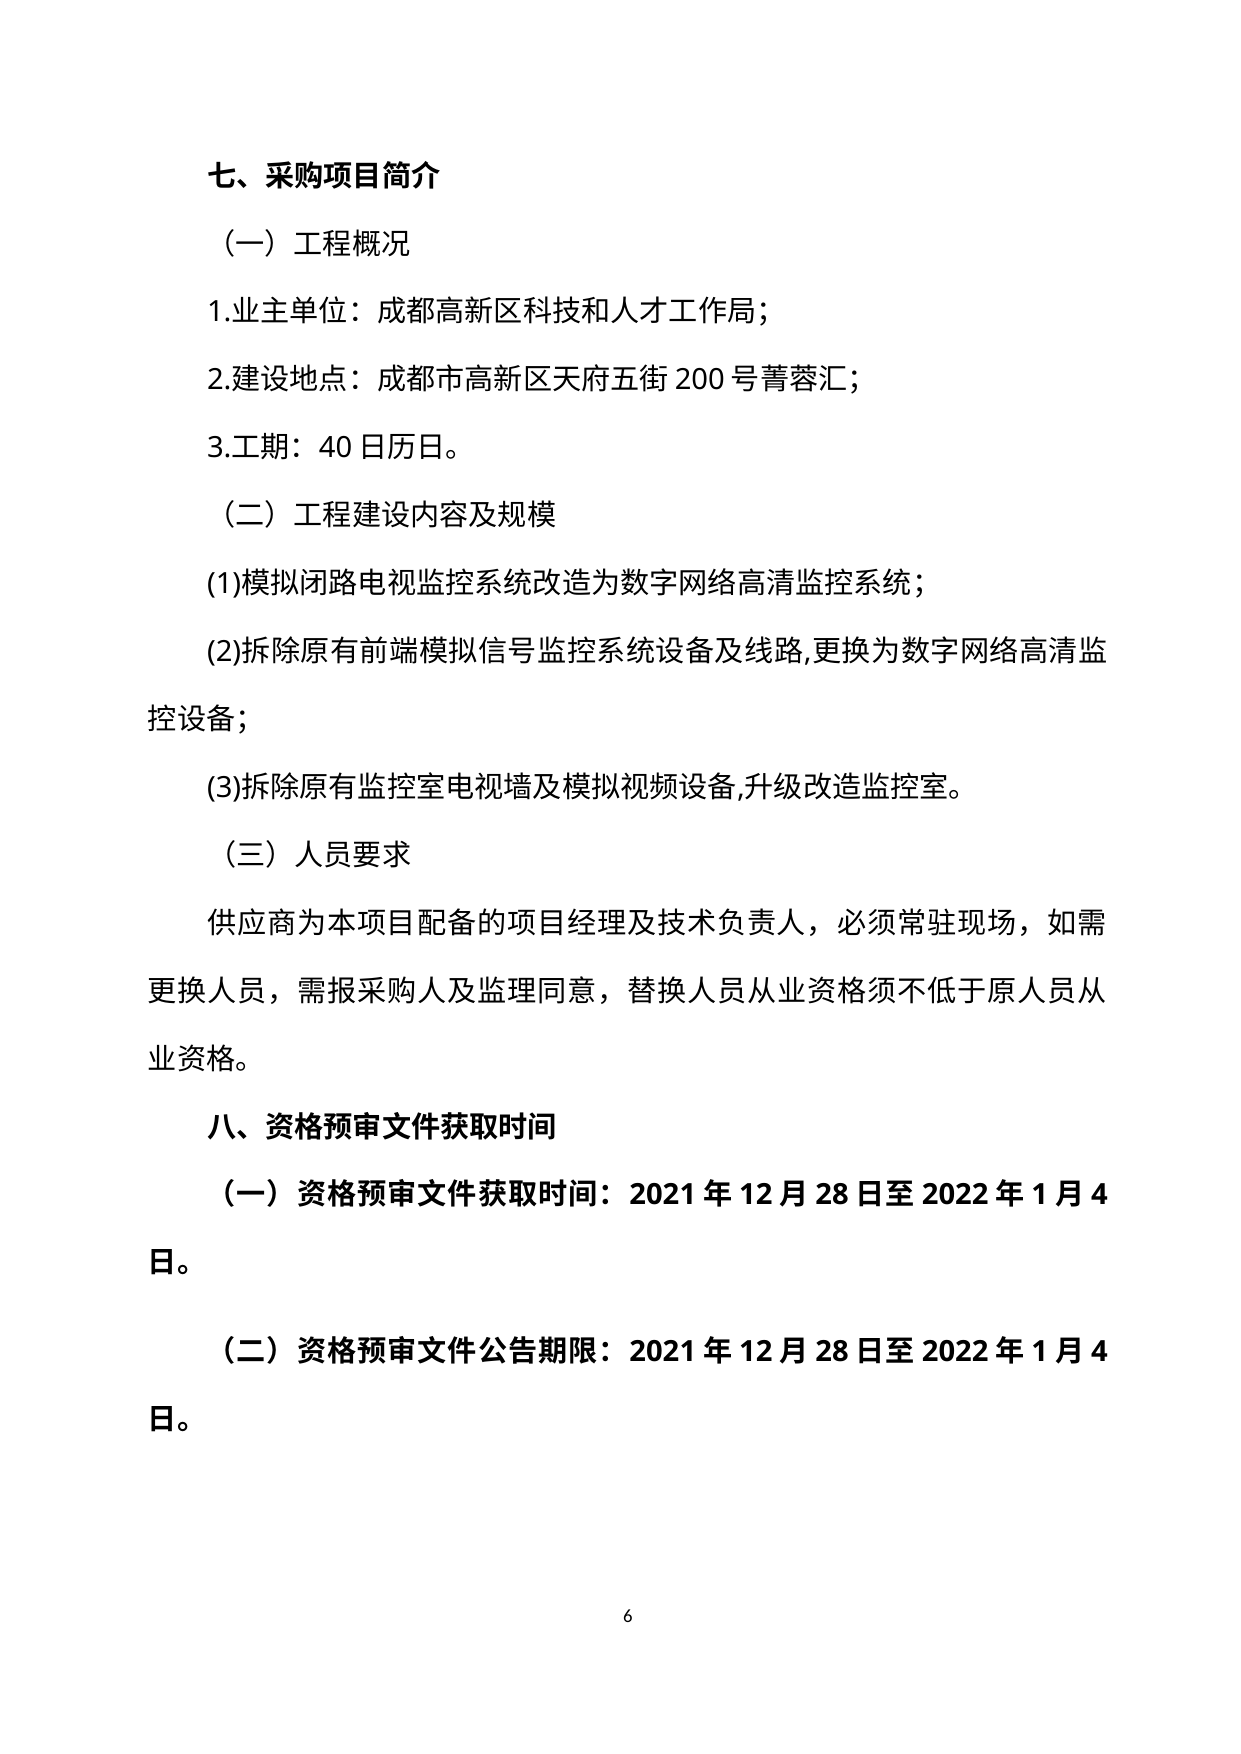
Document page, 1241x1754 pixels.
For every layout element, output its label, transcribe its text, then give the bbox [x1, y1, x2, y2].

list 采购项目简介 [148, 139, 1107, 207]
list (1)模拟闭路电视监控系统改造为数字网络高清监控系统； [148, 547, 1107, 615]
text （一）资格预审文件获取时间：2021年12月28日至2022年1月4日。 [148, 1158, 1107, 1294]
list 1.业主单位：成都高新区科技和人才工作局； [148, 275, 1107, 343]
list 资格预审文件获取时间 [148, 1090, 1107, 1158]
list 3.工期：40日历日。 [148, 411, 1107, 479]
list (3)拆除原有监控室电视墙及模拟视频设备,升级改造监控室。 [148, 751, 1107, 819]
list 供应商为本项目配备的项目经理及技术负责人，必须常驻现场，如需更换人员，需报采购人及监理同意，替换人员从业资格须不低于原人员从业资格。 [148, 887, 1107, 1090]
text （二）工程建设内容及规模 [148, 479, 1107, 547]
list (2)拆除原有前端模拟信号监控系统设备及线路,更换为数字网络高清监控设备； [148, 615, 1107, 751]
list （三）人员要求 [148, 819, 1107, 887]
text （一）工程概况 [148, 207, 1107, 275]
text （二）资格预审文件公告期限：2021年12月28日至2022年1月4日。 [148, 1315, 1107, 1451]
list 2.建设地点：成都市高新区天府五街200号菁蓉汇； [148, 343, 1107, 411]
